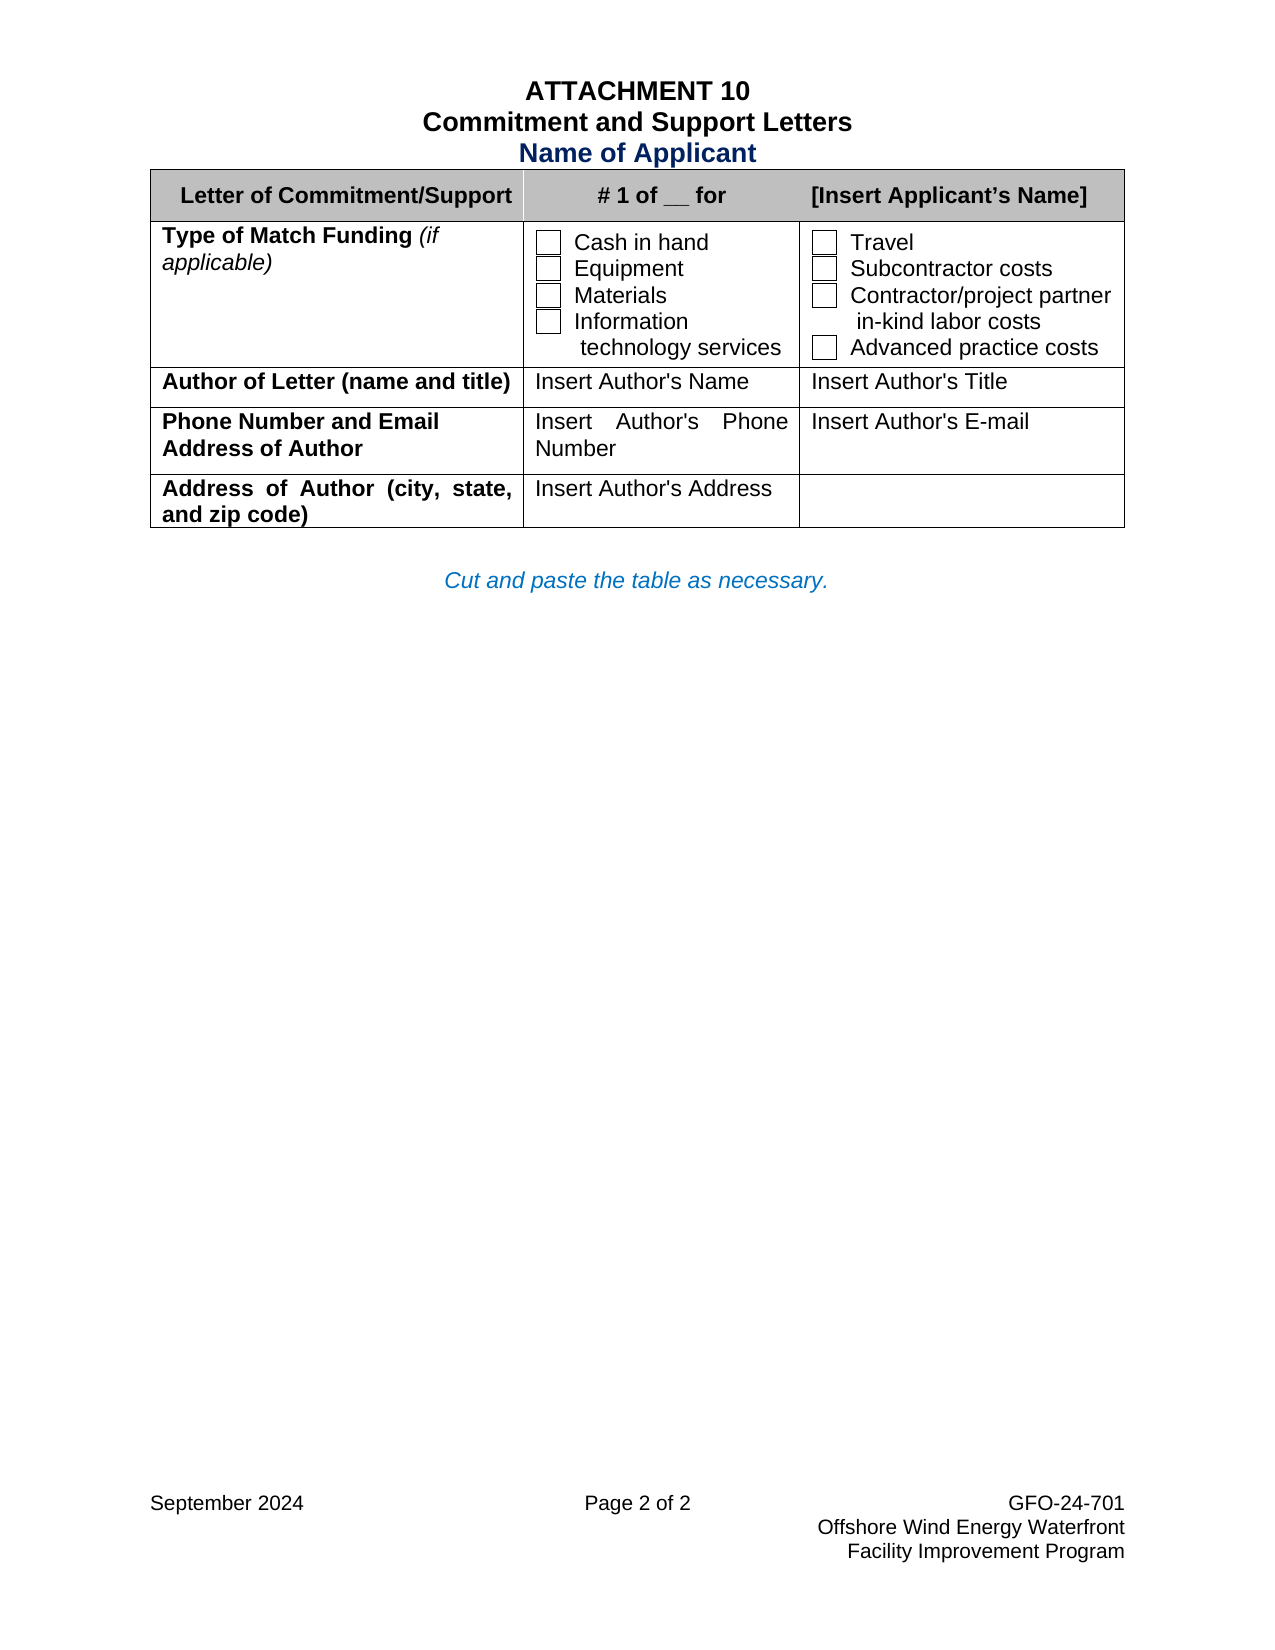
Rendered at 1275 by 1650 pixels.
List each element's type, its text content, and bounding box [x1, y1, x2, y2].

table_cell Phone Number and Email Address of Author [151, 408, 523, 473]
table_cell Insert Author's Name [524, 368, 799, 407]
table_cell Insert Author's Address [524, 475, 799, 527]
table_header # 1 of __ for [524, 170, 800, 221]
table_cell Cash in hand Equipment Materials Information technology services [524, 222, 799, 367]
table_cell [800, 475, 1124, 527]
table_cell Travel Subcontractor costs Contractor/project partner in-kind labor costs Advanced practice costs [800, 222, 1124, 367]
table_cell Type of Match Funding (if applicable) [151, 222, 523, 367]
table_cell Insert Author's Phone Number [524, 408, 799, 473]
text Cut and paste the table as necessary. [150, 567, 1125, 593]
table_cell Insert Author's Title [800, 368, 1124, 407]
table_cell Address of Author (city, state, and zip code) [151, 475, 523, 527]
table_header [Insert Applicant’s Name] [800, 170, 1124, 221]
table_cell Author of Letter (name and title) [151, 368, 523, 407]
table_header Letter of Commitment/Support [151, 170, 523, 221]
table_cell Insert Author's E-mail [800, 408, 1124, 473]
